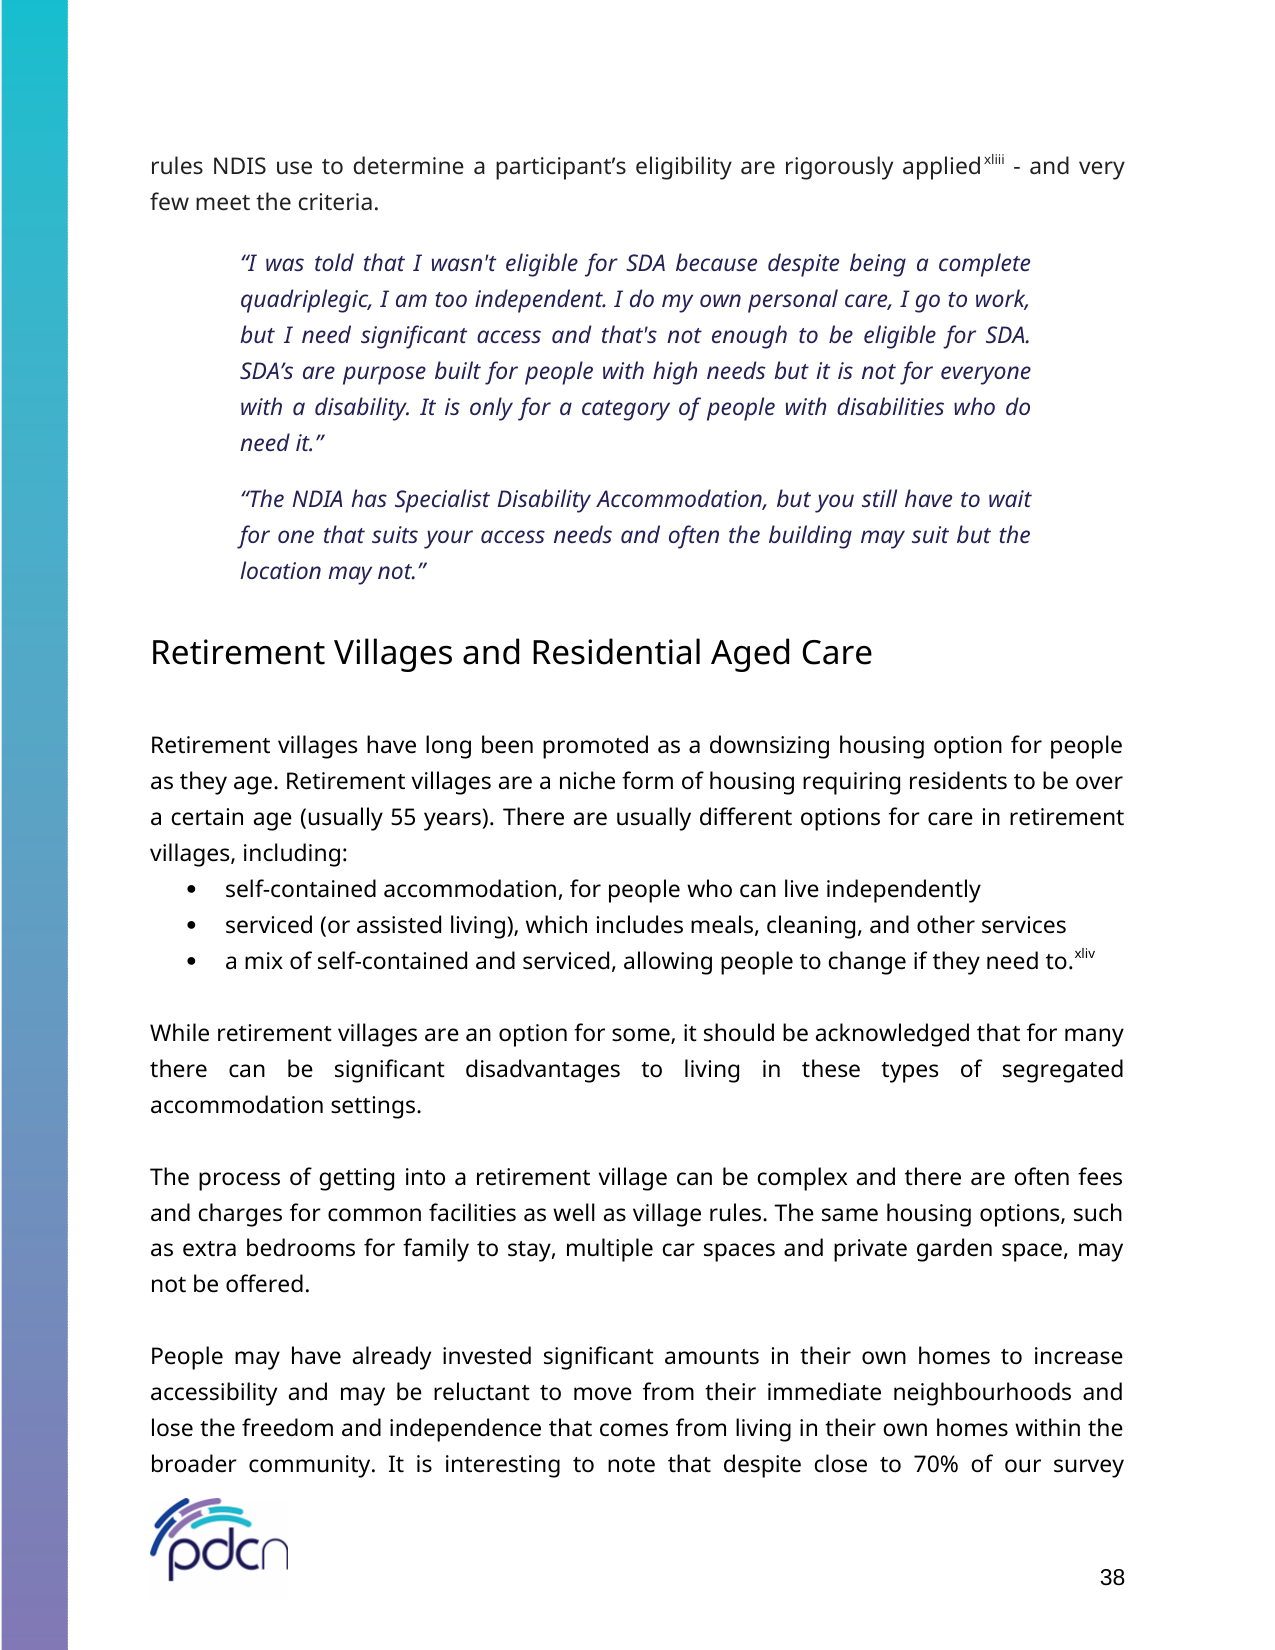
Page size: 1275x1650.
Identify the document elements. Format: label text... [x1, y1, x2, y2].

subtitle Retirement Villages and Residential Aged Care [150, 629, 1125, 674]
text “I was told that I wasn't eligible for SDA because despite being a complete quadriplegic, I am too independent. I do my own personal care, I go to work, but I need significant access and that's not enough to be eligible for SDA. SDA’s are purpose built for people with high needs but it is not for everyone with a disability. It is only for a category of people with disabilities who do need it.” [240, 247, 1035, 458]
text While retirement villages are an option for some, it should be acknowledged that for many there can be significant disadvantages to living in these types of segregated accommodation settings. [150, 1017, 1125, 1120]
list a mix of self-contained and serviced, allowing people to change if they need to. [187, 945, 1125, 976]
text The process of getting into a retirement village can be complex and there are often fees and charges for common facilities as well as village rules. The same housing options, such as extra bedrooms for family to stay, multiple car spaces and private garden space, may not be offered. [150, 1161, 1125, 1299]
text “The NDIA has Specialist Disability Accommodation, but you still have to wait for one that suits your access needs and often the building may suit but the location may not.” [240, 483, 1035, 586]
list serviced (or assisted living), which includes meals, cleaning, and other services [187, 909, 1125, 940]
picture [150, 1498, 288, 1601]
picture [1, 0, 68, 1650]
list self-contained accommodation, for people who can live independently [187, 873, 1125, 904]
text Retirement villages have long been promoted as a downsizing housing option for people as they age. Retirement villages are a niche form of housing requiring residents to be over a certain age (usually 55 years). There are usually different options for care in retirement villages, including: [150, 729, 1125, 868]
